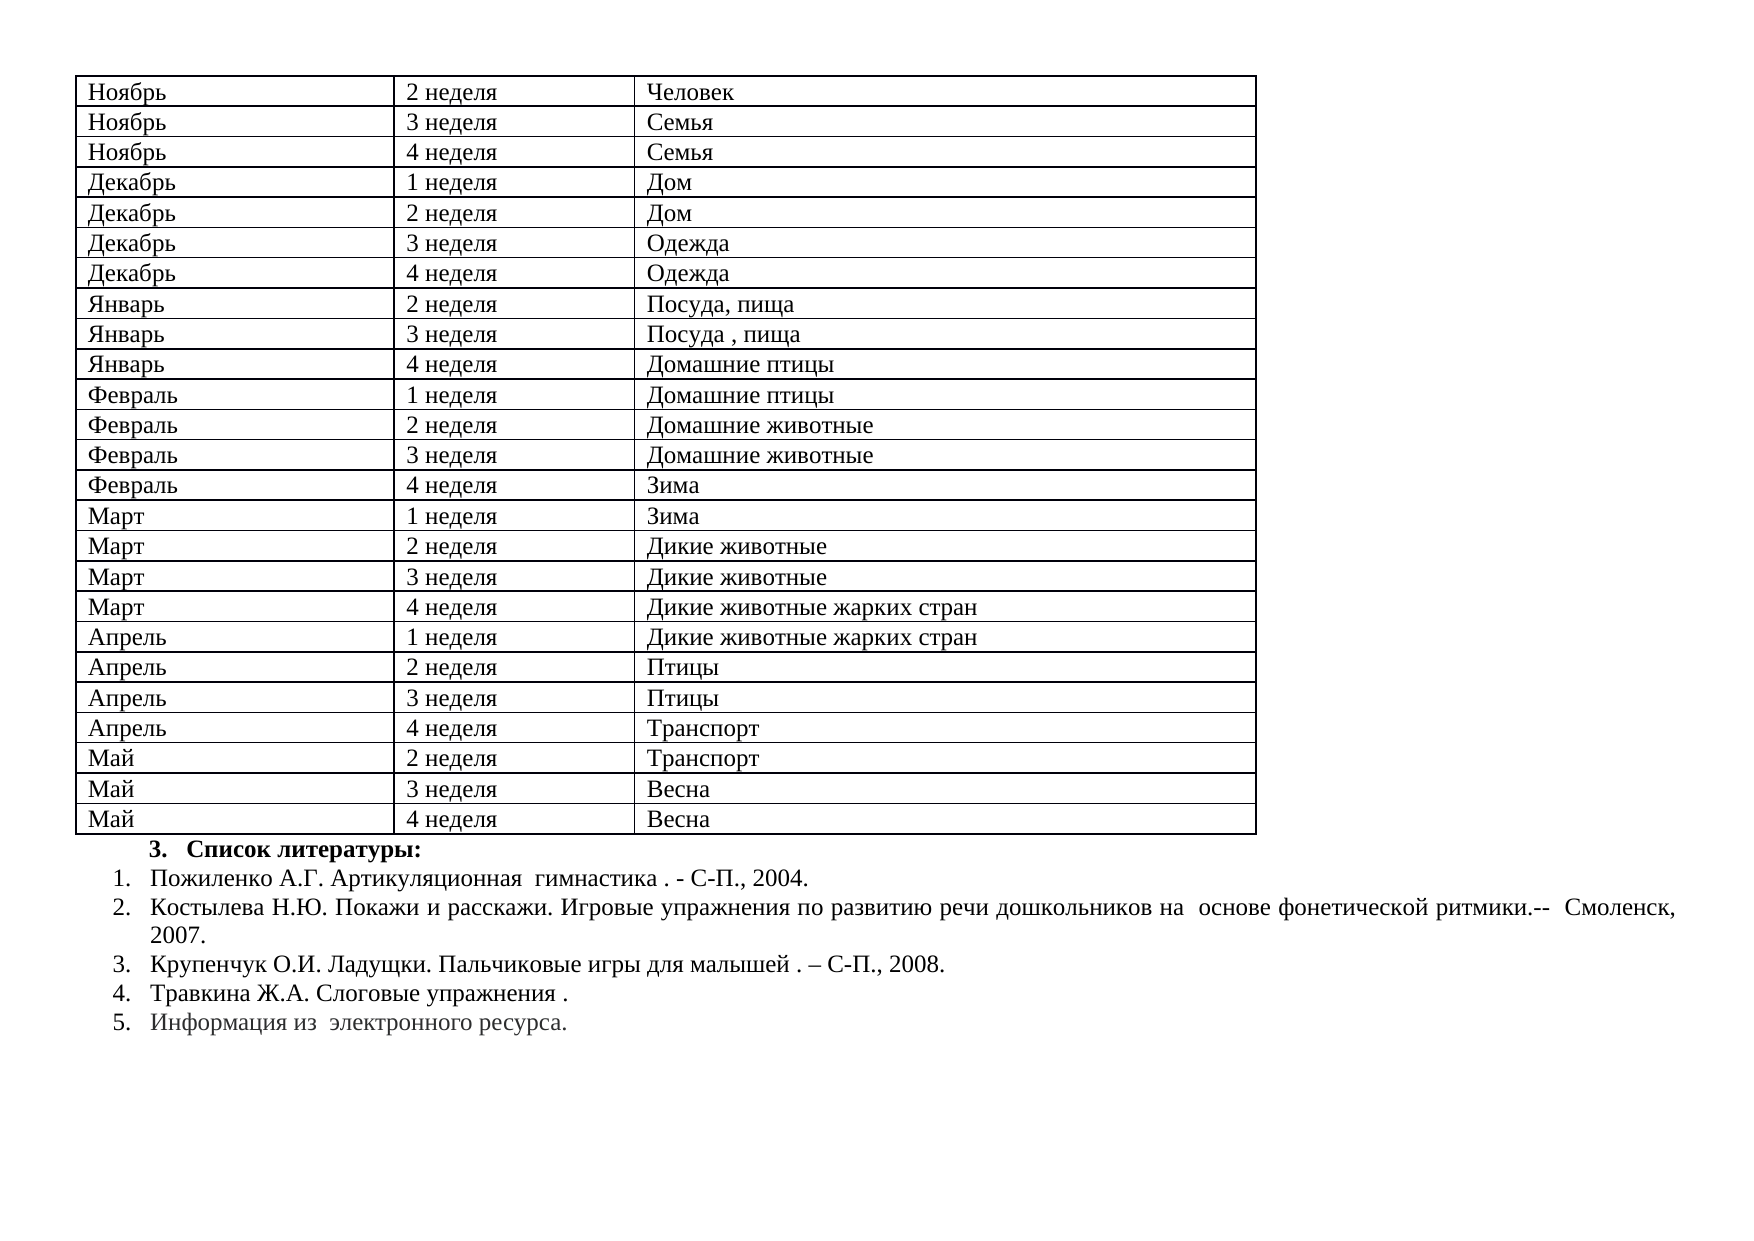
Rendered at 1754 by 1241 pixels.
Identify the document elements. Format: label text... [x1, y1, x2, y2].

table_cell Март [77, 501, 393, 530]
table_cell 3 неделя [395, 228, 634, 257]
table_cell Март [77, 592, 393, 621]
table_cell Семья [635, 137, 1255, 166]
table_cell 2 неделя [395, 410, 634, 439]
table_cell Домашние птицы [635, 380, 1255, 408]
table_cell 2 неделя [395, 77, 634, 105]
table_cell Посуда, пища [635, 289, 1255, 317]
list Информация из электронного ресурса. [112, 1007, 1679, 1036]
table_cell Январь [77, 350, 393, 378]
table_cell Февраль [77, 380, 393, 408]
table_cell 4 неделя [395, 471, 634, 499]
table_cell Январь [77, 319, 393, 348]
table_cell 2 неделя [395, 198, 634, 227]
table_cell 4 неделя [395, 804, 634, 833]
table_cell Март [77, 562, 393, 590]
table_cell Птицы [635, 653, 1255, 681]
table_cell 2 неделя [395, 743, 634, 772]
table_cell 4 неделя [395, 137, 634, 166]
table_cell Декабрь [77, 168, 393, 196]
table_cell Семья [635, 107, 1255, 136]
table_cell 2 неделя [395, 531, 634, 560]
table_cell 2 неделя [395, 289, 634, 317]
table_cell Февраль [77, 471, 393, 499]
table_cell Дикие животные [635, 531, 1255, 560]
table_cell Декабрь [77, 258, 393, 287]
table_cell Февраль [77, 410, 393, 439]
table_cell Весна [635, 804, 1255, 833]
table_cell 4 неделя [395, 258, 634, 287]
table_cell Дом [635, 168, 1255, 196]
table_cell 2 неделя [395, 653, 634, 681]
table_cell Зима [635, 501, 1255, 530]
table_cell Дом [635, 198, 1255, 227]
table_cell Апрель [77, 622, 393, 651]
table_cell 1 неделя [395, 168, 634, 196]
table_cell 4 неделя [395, 350, 634, 378]
table_cell Май [77, 743, 393, 772]
table_cell Человек [635, 77, 1255, 105]
list Костылева Н.Ю. Покажи и расскажи. Игровые упражнения по развитию речи дошкольников на основе фонетической ритмики.-- Смоленск, 2007. [112, 892, 1679, 949]
table_cell Весна [635, 774, 1255, 802]
table_cell 3 неделя [395, 774, 634, 802]
table_cell Птицы [635, 683, 1255, 712]
table_cell 3 неделя [395, 683, 634, 712]
table_cell Транспорт [635, 743, 1255, 772]
table_cell 3 неделя [395, 107, 634, 136]
table_cell Май [77, 804, 393, 833]
table_cell Домашние животные [635, 440, 1255, 469]
table_cell Апрель [77, 713, 393, 742]
list Список литературы: [148, 834, 1679, 863]
table_cell Ноябрь [77, 107, 393, 136]
table_cell Дикие животные жарких стран [635, 592, 1255, 621]
table_cell Апрель [77, 683, 393, 712]
table_cell 3 неделя [395, 440, 634, 469]
table_cell Дикие животные жарких стран [635, 622, 1255, 651]
table_cell Зима [635, 471, 1255, 499]
table_cell 4 неделя [395, 592, 634, 621]
table_cell Дикие животные [635, 562, 1255, 590]
table_cell Ноябрь [77, 77, 393, 105]
table_cell Январь [77, 289, 393, 317]
table_cell Домашние животные [635, 410, 1255, 439]
table_cell Посуда , пища [635, 319, 1255, 348]
table_cell Одежда [635, 258, 1255, 287]
table_cell Домашние птицы [635, 350, 1255, 378]
table_cell 1 неделя [395, 380, 634, 408]
table_cell Декабрь [77, 228, 393, 257]
table_cell Май [77, 774, 393, 802]
table_cell 4 неделя [395, 713, 634, 742]
table_cell Декабрь [77, 198, 393, 227]
list Крупенчук О.И. Ладущки. Пальчиковые игры для малышей . – С-П., 2008. [112, 949, 1679, 978]
table_cell 3 неделя [395, 562, 634, 590]
table_cell Февраль [77, 440, 393, 469]
table_cell Март [77, 531, 393, 560]
table_cell Ноябрь [77, 137, 393, 166]
table_cell 3 неделя [395, 319, 634, 348]
table_cell Транспорт [635, 713, 1255, 742]
list Травкина Ж.А. Слоговые упражнения . [112, 978, 1679, 1007]
table_cell Одежда [635, 228, 1255, 257]
table_cell 1 неделя [395, 501, 634, 530]
table_cell 1 неделя [395, 622, 634, 651]
list Пожиленко А.Г. Артикуляционная гимнастика . - С-П., 2004. [112, 863, 1679, 892]
table_cell Апрель [77, 653, 393, 681]
